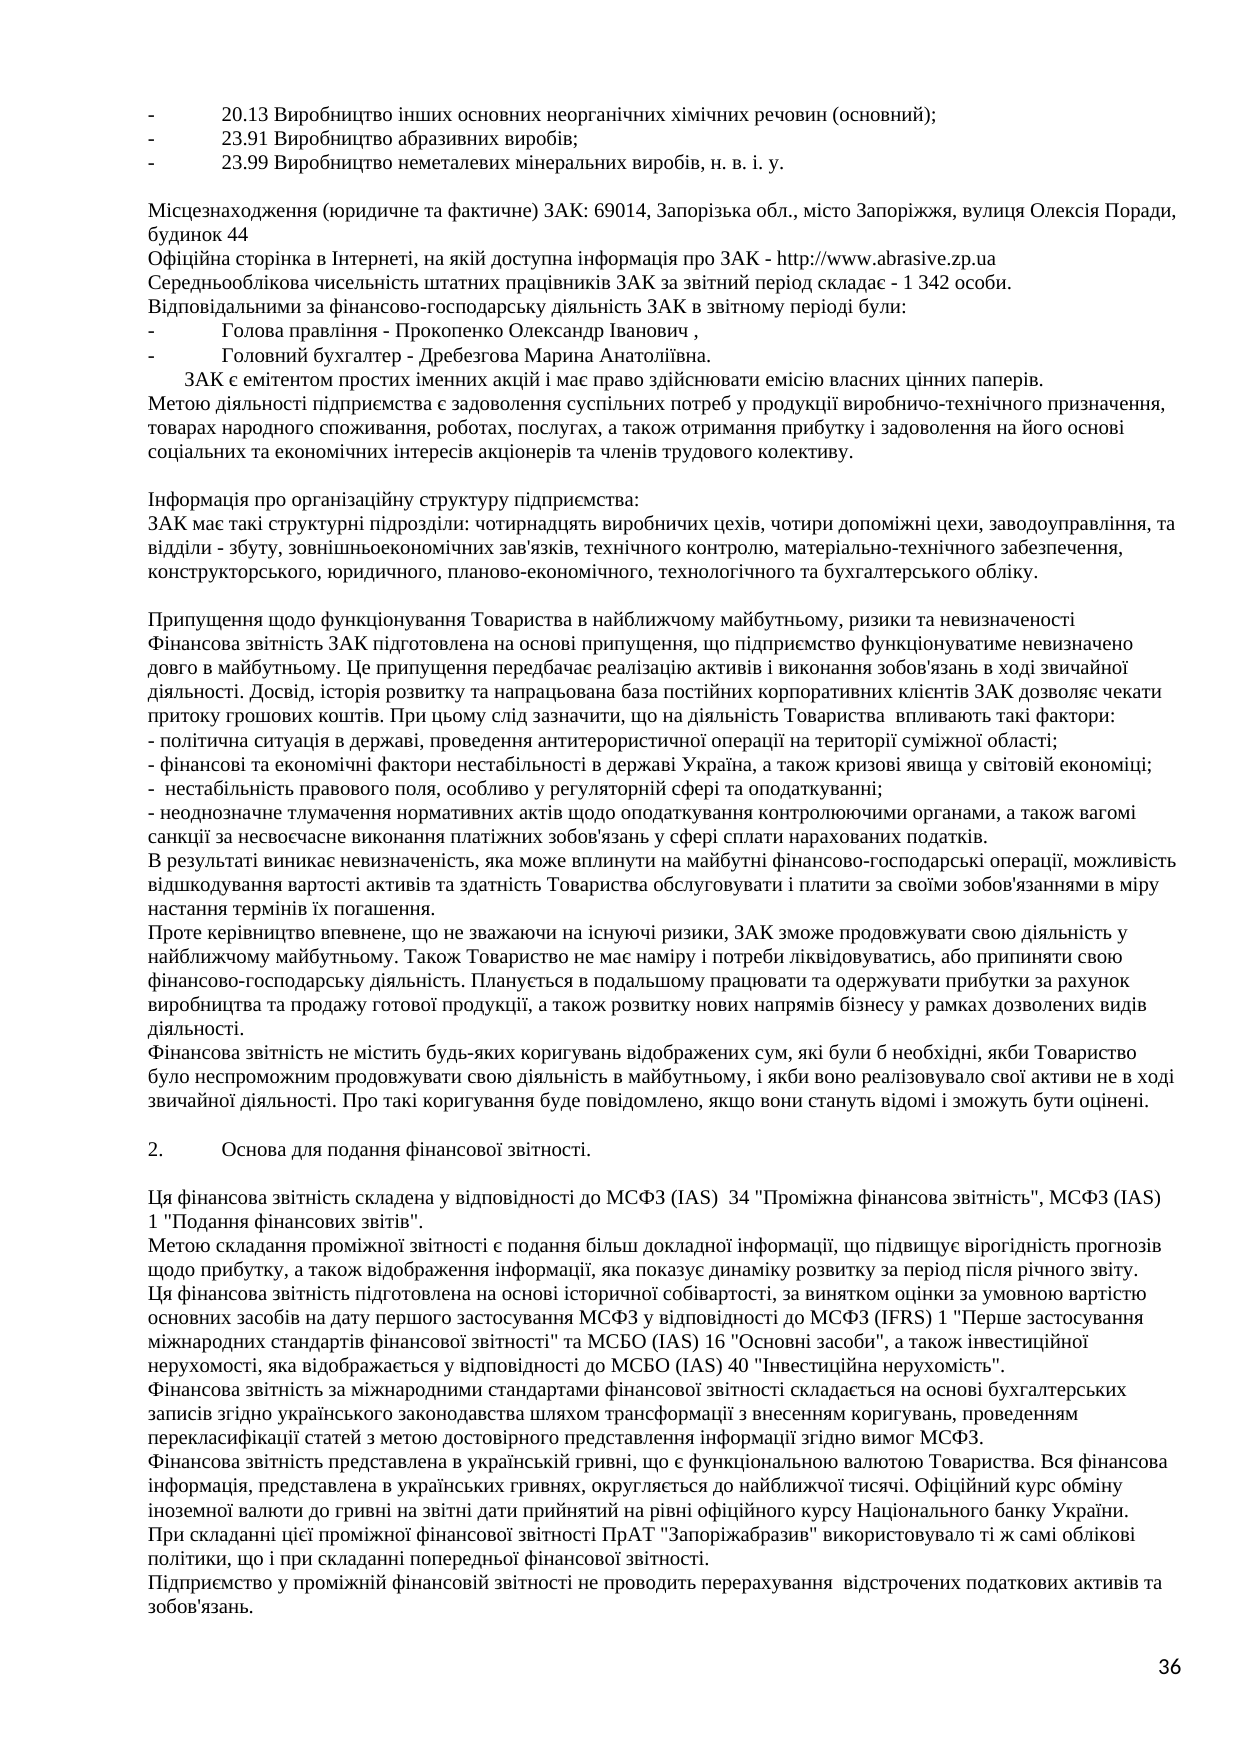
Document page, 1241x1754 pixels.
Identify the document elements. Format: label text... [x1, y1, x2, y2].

text Відповідальними за фінансово-господарську діяльність ЗАК в звітному періоді були: [148, 294, 1181, 318]
text 2. Основа для подання фінансової звітності. [148, 1137, 1181, 1161]
text - 23.99 Виробництво неметалевих мінеральних виробів, н. в. і. у. [148, 150, 1181, 174]
text - 20.13 Виробництво інших основних неорганічних хімічних речовин (основний); [148, 102, 1181, 126]
text Фінансова звітність за міжнародними стандартами фінансової звітності складається на основі бухгалтерських записів згідно українського законодавства шляхом трансформації з внесенням коригувань, проведенням перекласифікації статей з метою достовірного представлення інформації згідно вимог МСФЗ. [148, 1377, 1181, 1449]
text ЗАК має такі структурні підрозділи: чотирнадцять виробничих цехів, чотири допоміжні цехи, заводоуправління, та відділи - збуту, зовнішньоекономічних зав'язків, технічного контролю, матеріально-технічного забезпечення, конструкторського, юридичного, планово-економічного, технологічного та бухгалтерського обліку. [148, 511, 1181, 583]
text Підприємство у проміжній фінансовій звітності не проводить перерахування відстрочених податкових активів та зобов'язань. [148, 1570, 1181, 1618]
text Офіційна сторінка в Інтернеті, на якій доступна інформація про ЗАК - http://www.abrasive.zp.ua [148, 246, 1181, 270]
text - 23.91 Виробництво абразивних виробів; [148, 126, 1181, 150]
text При складанні цієї проміжної фінансової звітності ПрАТ "Запоріжабразив" використовувало ті ж самі облікові політики, що і при складанні попередньої фінансової звітності. [148, 1522, 1181, 1570]
text - Головний бухгалтер - Дребезгова Марина Анатоліївна. [148, 342, 1181, 367]
text - політична ситуація в державі, проведення антитерористичної операції на території суміжної області; [148, 727, 1181, 752]
text ЗАК є емітентом простих іменних акцій і має право здійснювати емісію власних цінних паперів. [148, 367, 1181, 391]
text В результаті виникає невизначеність, яка може вплинути на майбутні фінансово-господарські операції, можливість відшкодування вартості активів та здатність Товариства обслуговувати і платити за своїми зобов'язаннями в міру настання термінів їх погашення. [148, 848, 1181, 920]
text Місцезнаходження (юридичне та фактичне) ЗАК: 69014, Запорізька обл., місто Запоріжжя, вулиця Олексія Поради, будинок 44 [148, 198, 1181, 246]
text Фінансова звітність ЗАК підготовлена на основі припущення, що підприємство функціонуватиме невизначено довго в майбутньому. Це припущення передбачає реалізацію активів i виконання зобов'язань в ході звичайної діяльності. Досвід, історія розвитку та напрацьована база постійних корпоративних клієнтів ЗАК дозволяє чекати притоку грошових коштів. При цьому слід зазначити, що на діяльність Товариства впливають такі фактори: [148, 631, 1181, 727]
text Ця фінансова звітність складена у відповідності до МСФЗ (IAS) 34 "Проміжна фінансова звітність", МСФЗ (IAS) 1 "Подання фінансових звітів". [148, 1185, 1181, 1233]
text Проте керівництво впевнене, що не зважаючи на існуючі ризики, ЗАК зможе продовжувати свою діяльність у найближчому майбутньому. Також Товариство не має наміру і потреби ліквідовуватись, або припиняти свою фінансово-господарську діяльність. Планується в подальшому працювати та одержувати прибутки за рахунок виробництва та продажу готової продукції, а також розвитку нових напрямів бізнесу у рамках дозволених видів діяльності. [148, 920, 1181, 1040]
text Метою діяльності підприємства є задоволення суспільних потреб у продукції виробничо-технічного призначення, товарах народного споживання, роботах, послугах, а також отримання прибутку і задоволення на його основі соціальних та економічних інтересів акціонерів та членів трудового колективу. [148, 391, 1181, 463]
text Фінансова звітність представлена в українській гривні, що є функціональною валютою Товариства. Вся фінансова інформація, представлена в українських гривнях, округляється до найближчої тисячі. Офіційний курс обміну іноземної валюти до гривні на звітні дати прийнятий на рівні офіційного курсу Національного банку України. [148, 1449, 1181, 1522]
text - нестабільність правового поля, особливо у регуляторній сфері та оподаткуванні; [148, 776, 1181, 800]
text - неоднозначне тлумачення нормативних актів щодо оподаткування контролюючими органами, а також вагомі санкції за несвоєчасне виконання платіжних зобов'язань у сфері сплати нарахованих податків. [148, 800, 1181, 848]
text Метою складання проміжної звітності є подання більш докладної інформації, що підвищує вірогідність прогнозів щодо прибутку, а також відображення інформації, яка показує динаміку розвитку за період після річного звіту. [148, 1233, 1181, 1281]
text Середньооблікова чисельність штатних працівників ЗАК за звітний період складає - 1 342 особи. [148, 270, 1181, 294]
text - фінансові та економічні фактори нестабільності в державі Україна, а також кризові явища у світовій економіці; [148, 752, 1181, 776]
text Фінансова звітність не містить будь-яких коригувань відображених сум, які були б необхідні, якби Товариство було неспроможним продовжувати свою діяльність в майбутньому, i якби воно реалізовувало свої активи не в ході звичайної діяльності. Про такі коригування буде повідомлено, якщо вони стануть відомі і зможуть бути оцінені. [148, 1040, 1181, 1112]
text Ця фінансова звітність підготовлена на основі історичної собівартості, за винятком оцінки за умовною вартістю основних засобів на дату першого застосування МСФЗ у відповідності до МСФЗ (IFRS) 1 "Перше застосування міжнародних стандартів фінансової звітності" та МСБО (IAS) 16 "Основні засоби", а також інвестиційної нерухомості, яка відображається у відповідності до МСБО (IAS) 40 "Інвестиційна нерухомість". [148, 1281, 1181, 1377]
text - Голова правління - Прокопенко Олександр Іванович , [148, 318, 1181, 342]
text Припущення щодо функціонування Товариства в найближчому майбутньому, ризики та невизначеності [148, 607, 1181, 631]
text Інформація про організаційну структуру підприємства: [148, 487, 1181, 511]
